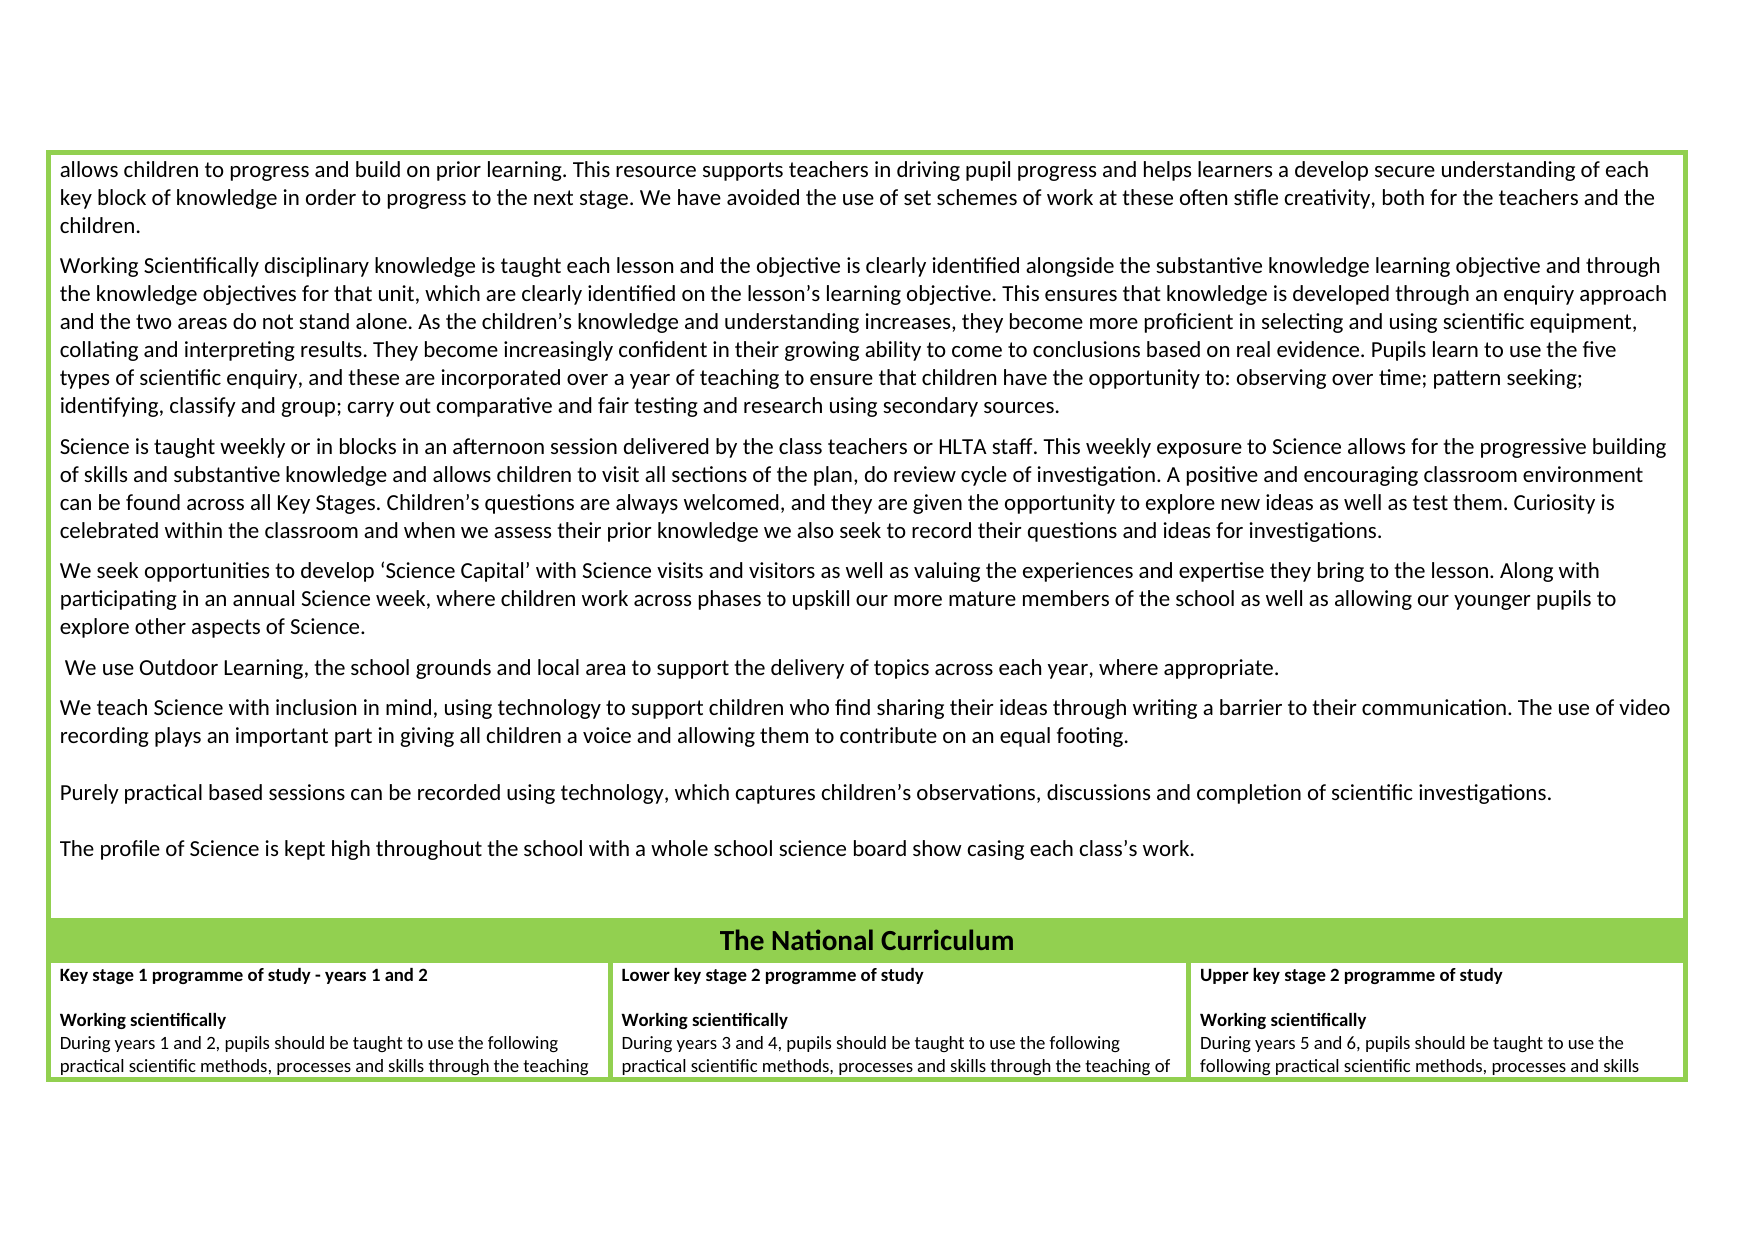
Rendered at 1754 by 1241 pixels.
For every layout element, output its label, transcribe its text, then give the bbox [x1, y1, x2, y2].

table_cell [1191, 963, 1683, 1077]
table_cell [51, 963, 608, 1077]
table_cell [51, 155, 1683, 918]
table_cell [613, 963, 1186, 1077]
table_cell The National Curriculum [51, 922, 1683, 958]
